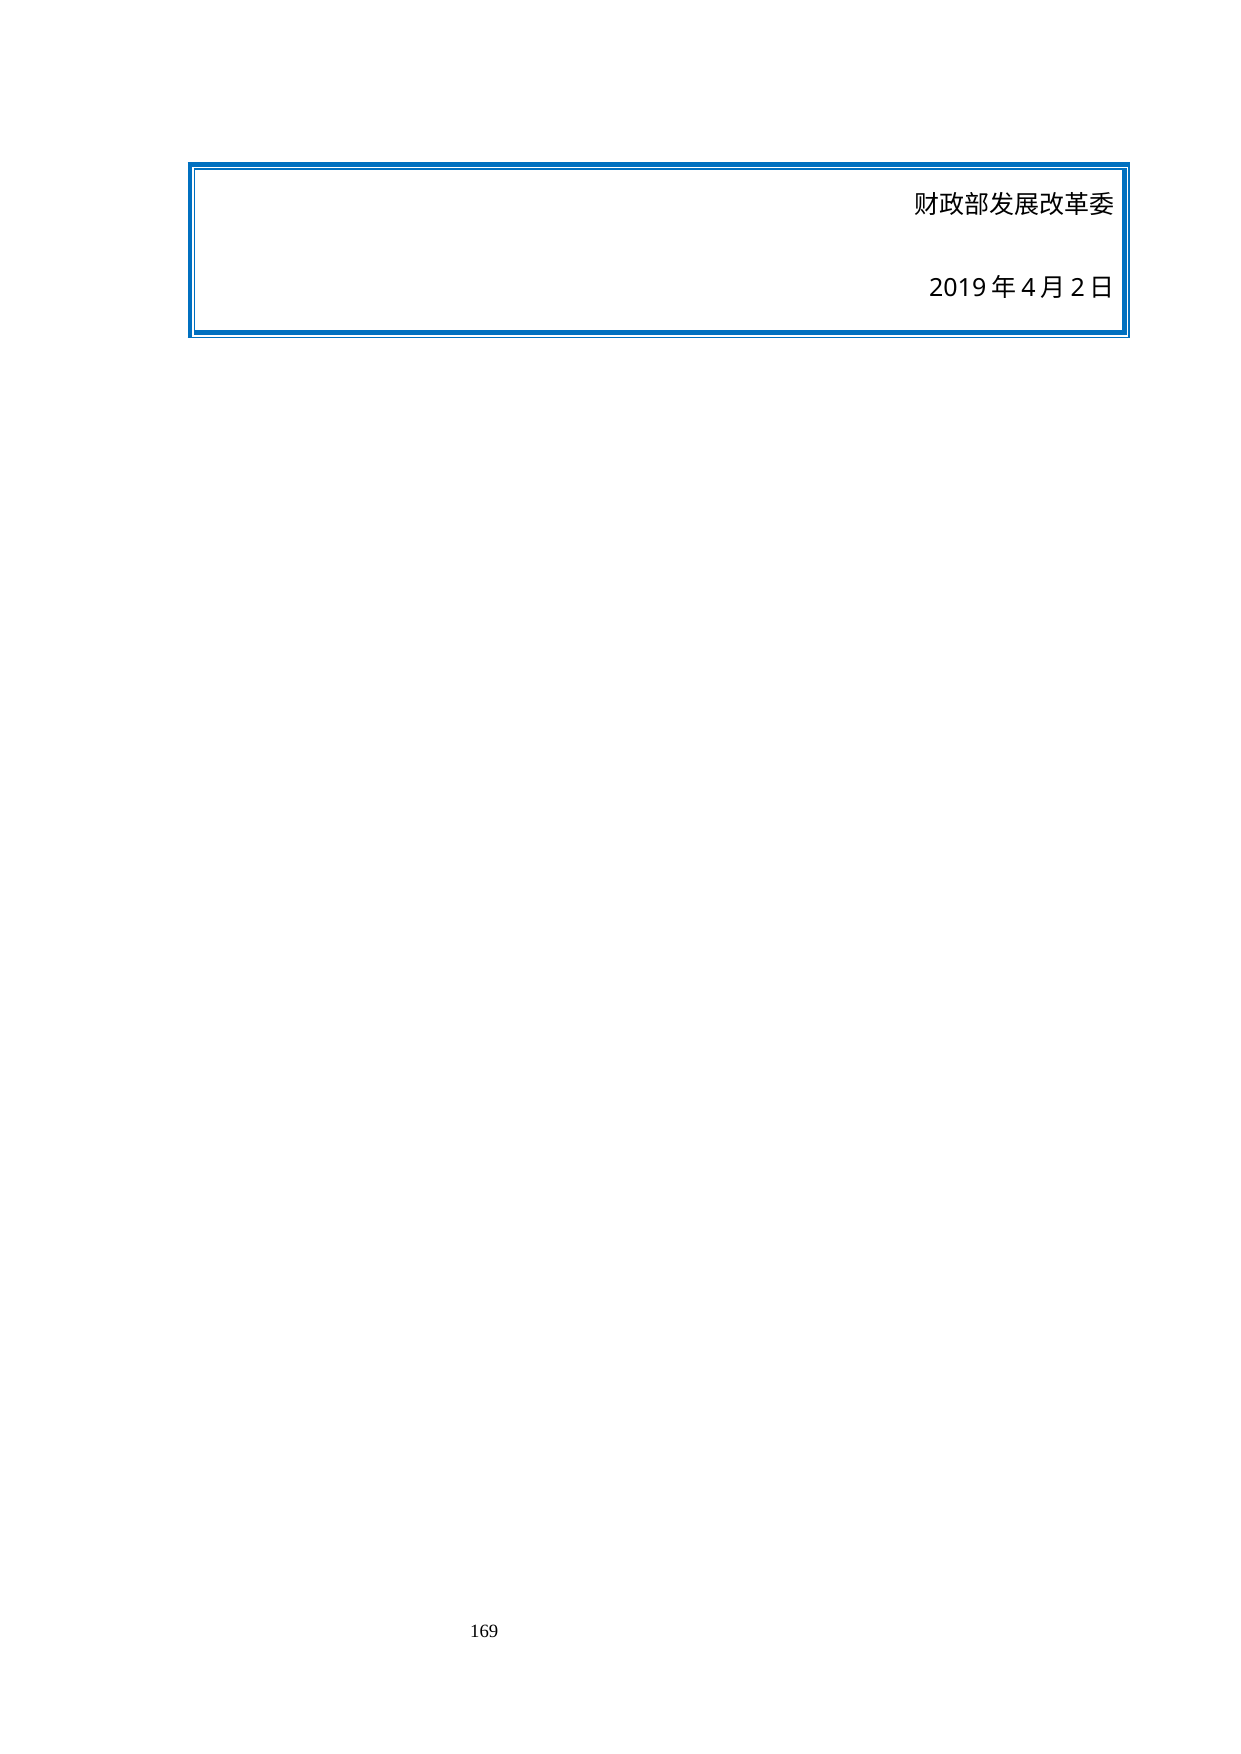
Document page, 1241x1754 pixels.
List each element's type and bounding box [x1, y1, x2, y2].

table_header [195, 170, 1122, 330]
